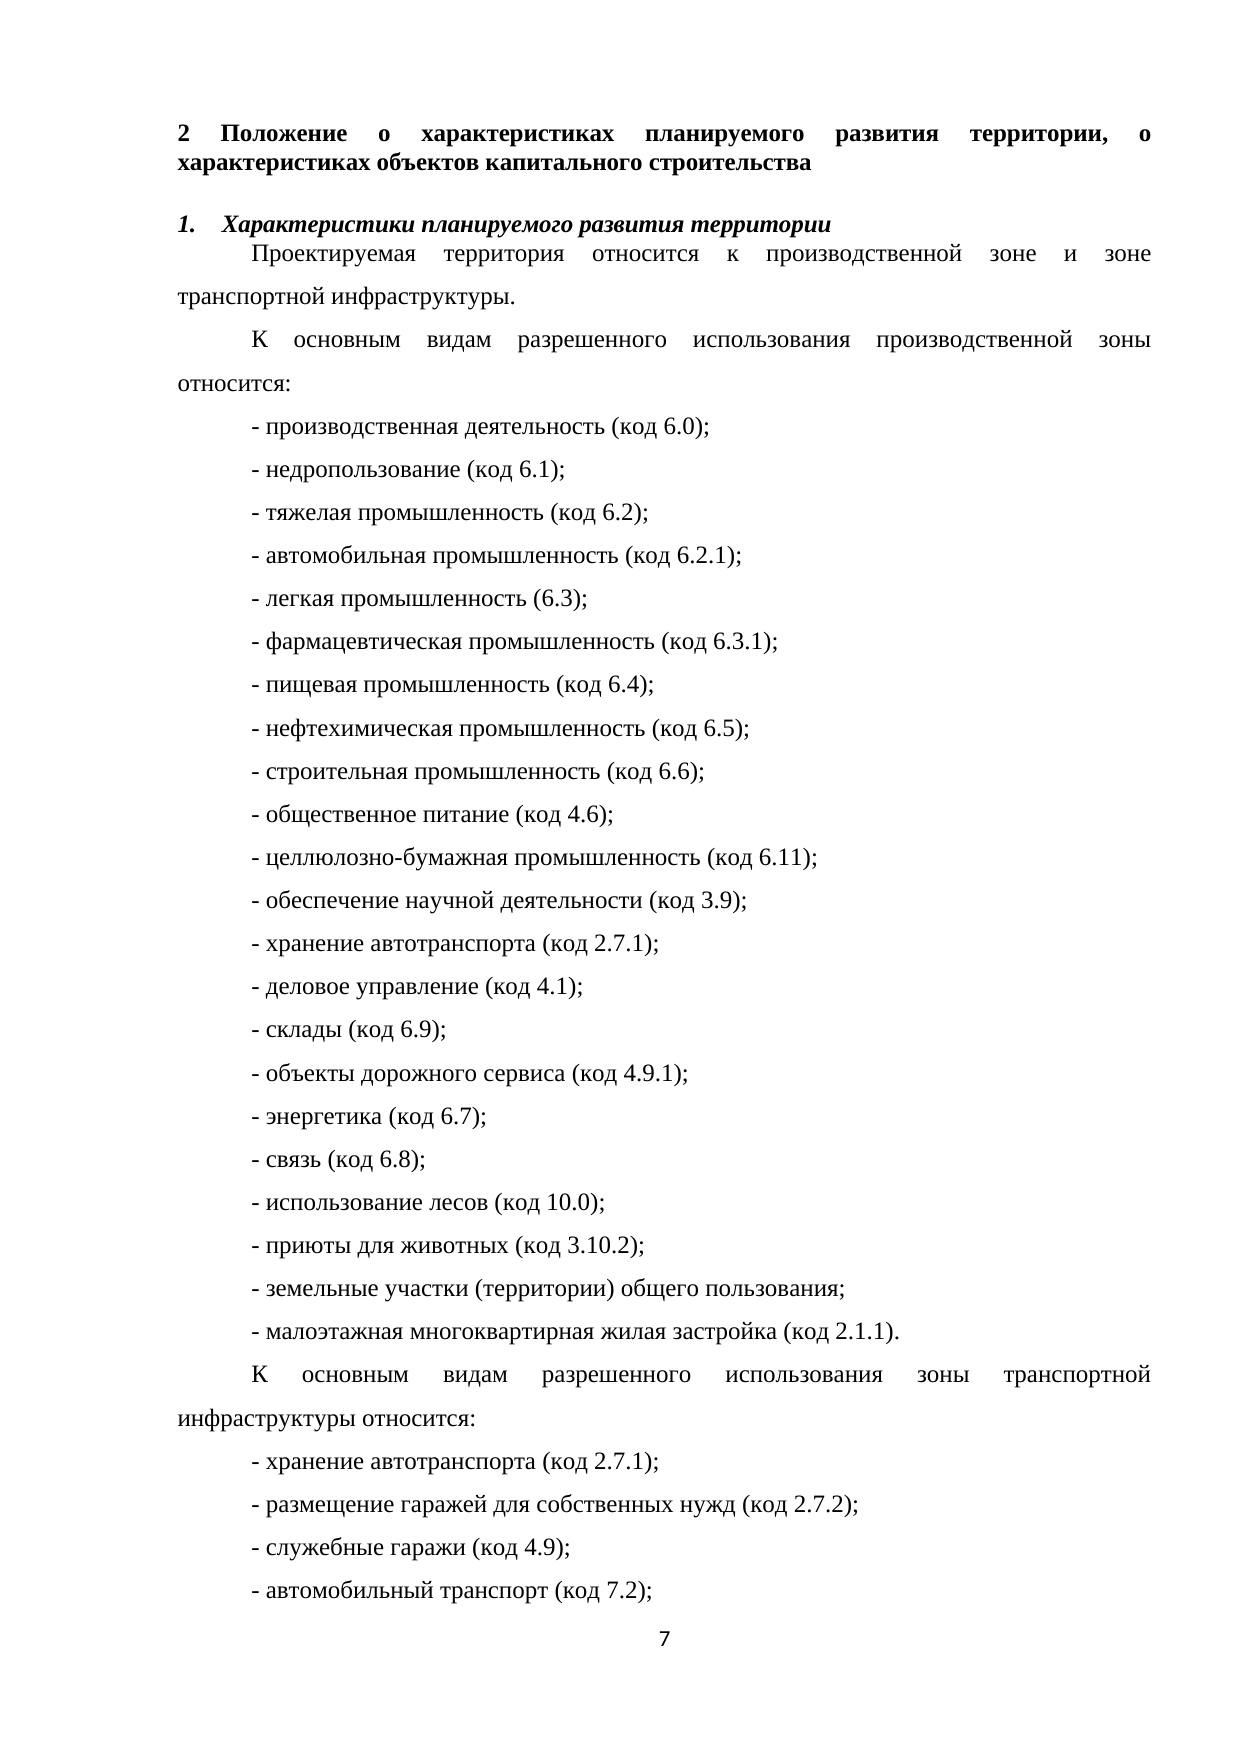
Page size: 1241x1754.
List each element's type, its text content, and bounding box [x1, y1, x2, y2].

text - нефтехимическая промышленность (код 6.5); [177, 713, 1152, 741]
text - автомобильная промышленность (код 6.2.1); [177, 540, 1152, 569]
text - связь (код 6.8); [177, 1144, 1152, 1173]
text - обеспечение научной деятельности (код 3.9); [177, 885, 1152, 914]
text - недропользование (код 6.1); [177, 454, 1152, 483]
text - пищевая промышленность (код 6.4); [177, 669, 1152, 698]
text - тяжелая промышленность (код 6.2); [177, 497, 1152, 526]
text - служебные гаражи (код 4.9); [177, 1532, 1152, 1561]
text - строительная промышленность (код 6.6); [177, 756, 1152, 784]
text - объекты дорожного сервиса (код 4.9.1); [177, 1058, 1152, 1086]
text - использование лесов (код 10.0); [177, 1187, 1152, 1216]
text - целлюлозно-бумажная промышленность (код 6.11); [177, 842, 1152, 871]
text - энергетика (код 6.7); [177, 1101, 1152, 1129]
text - легкая промышленность (6.3); [177, 583, 1152, 612]
text - приюты для животных (код 3.10.2); [177, 1230, 1152, 1259]
text - размещение гаражей для собственных нужд (код 2.7.2); [177, 1489, 1152, 1518]
text - хранение автотранспорта (код 2.7.1); [177, 928, 1152, 957]
text - фармацевтическая промышленность (код 6.3.1); [177, 626, 1152, 655]
text - автомобильный транспорт (код 7.2); [177, 1575, 1152, 1604]
text К основным видам разрешенного использования зоны транспортной инфраструктуры относится: [177, 1359, 1152, 1431]
text - земельные участки (территории) общего пользования; [177, 1273, 1152, 1302]
text - хранение автотранспорта (код 2.7.1); [177, 1446, 1152, 1474]
text - склады (код 6.9); [177, 1014, 1152, 1043]
text - малоэтажная многоквартирная жилая застройка (код 2.1.1). [177, 1316, 1152, 1345]
text - производственная деятельность (код 6.0); [177, 411, 1152, 439]
text - деловое управление (код 4.1); [177, 971, 1152, 1000]
text - общественное питание (код 4.6); [177, 799, 1152, 828]
list Характеристики планируемого развития территории [177, 209, 1152, 238]
text Проектируемая территория относится к производственной зоне и зоне транспортной инфраструктуры. [177, 238, 1152, 310]
text К основным видам разрешенного использования производственной зоны относится: [177, 324, 1152, 396]
text 2 Положение о характеристиках планируемого развития территории, о характеристиках объектов капитального строительства [177, 118, 1152, 176]
